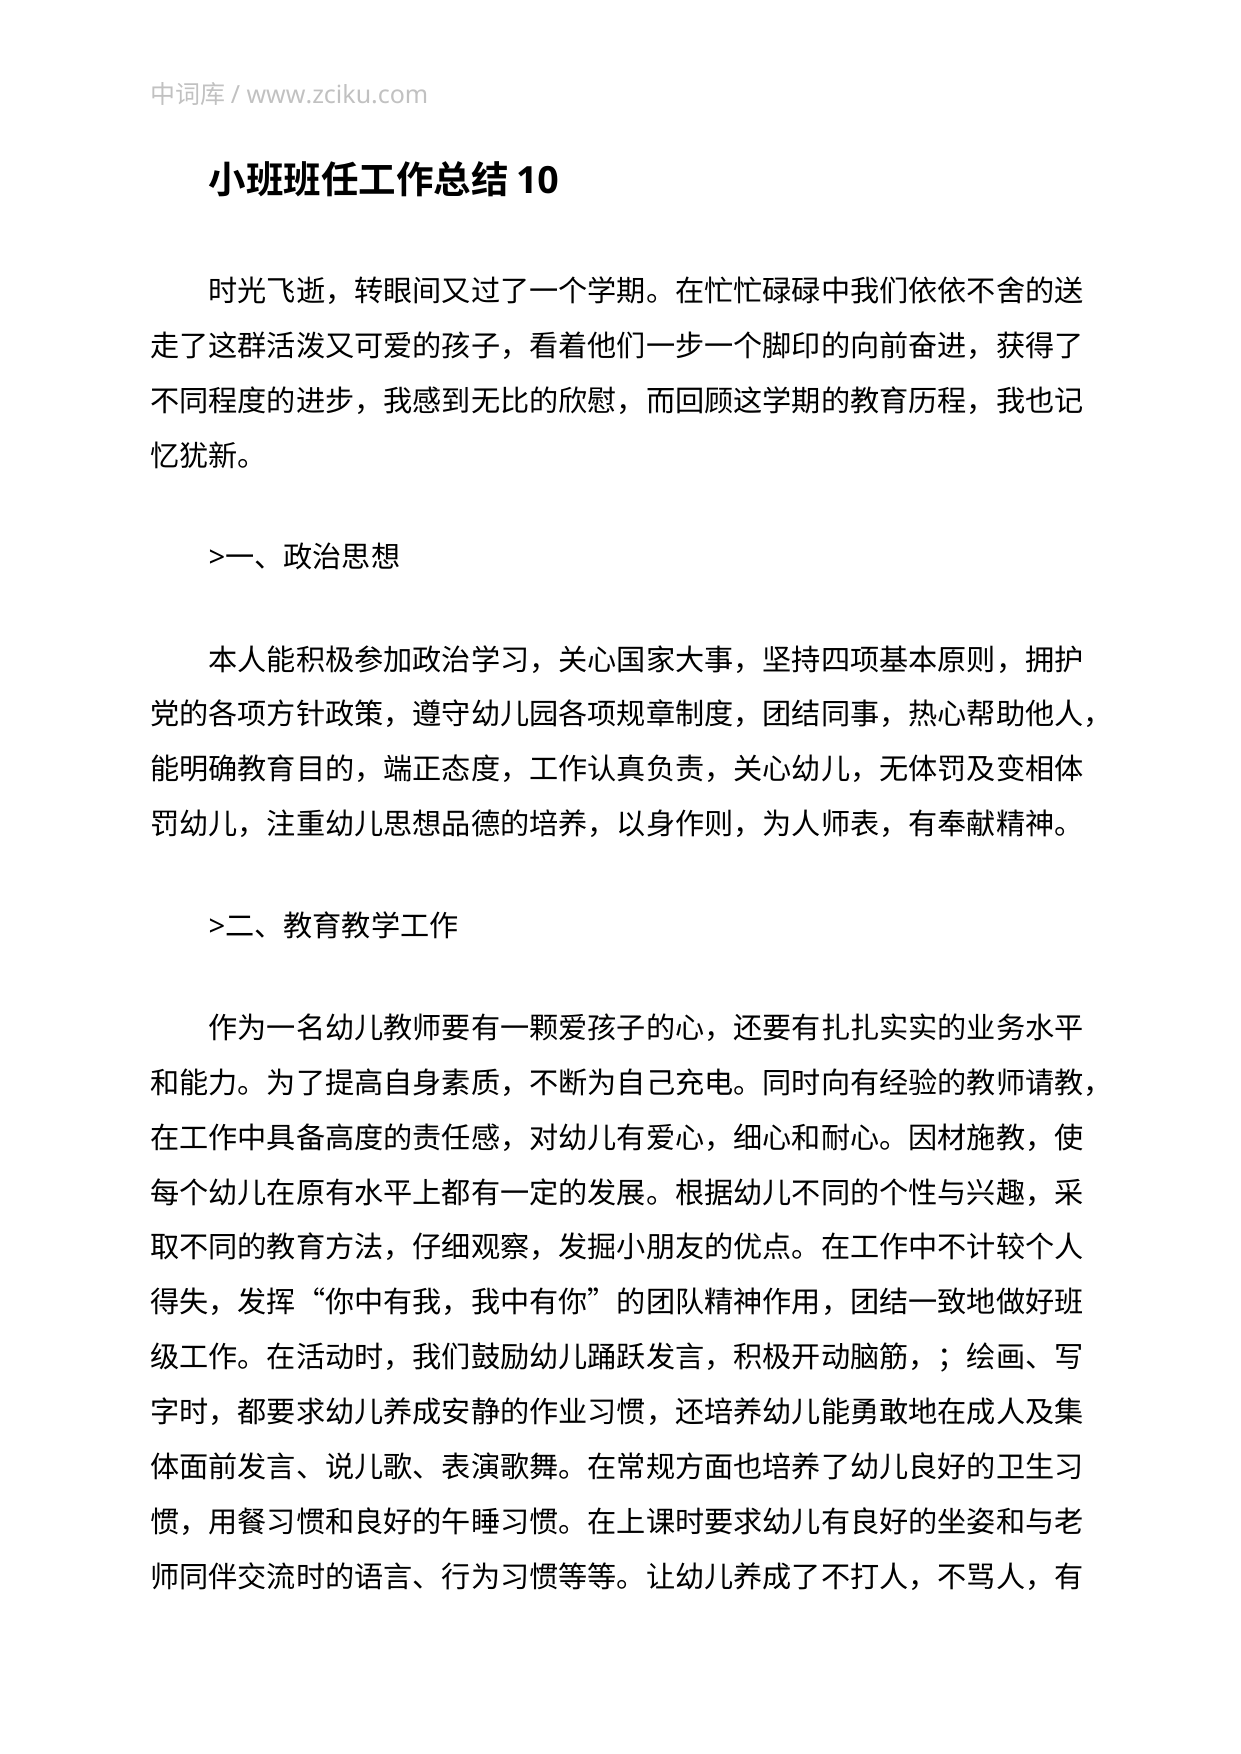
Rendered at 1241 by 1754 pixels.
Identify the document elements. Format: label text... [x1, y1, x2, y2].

text 小班班任工作总结10 [150, 150, 1090, 204]
text >二、教育教学工作 [150, 902, 1090, 945]
text 本人能积极参加政治学习，关心国家大事，坚持四项基本原则，拥护党的各项方针政策，遵守幼儿园各项规章制度，团结同事，热心帮助他人，能明确教育目的，端正态度，工作认真负责，关心幼儿，无体罚及变相体罚幼儿，注重幼儿思想品德的培养，以身作则，为人师表，有奉献精神。 [150, 636, 1090, 843]
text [150, 1004, 1090, 1596]
text >一、政治思想 [150, 534, 1090, 576]
text 时光飞逝，转眼间又过了一个学期。在忙忙碌碌中我们依依不舍的送走了这群活泼又可爱的孩子，看着他们一步一个脚印的向前奋进，获得了不同程度的进步，我感到无比的欣慰，而回顾这学期的教育历程，我也记忆犹新。 [150, 268, 1090, 474]
